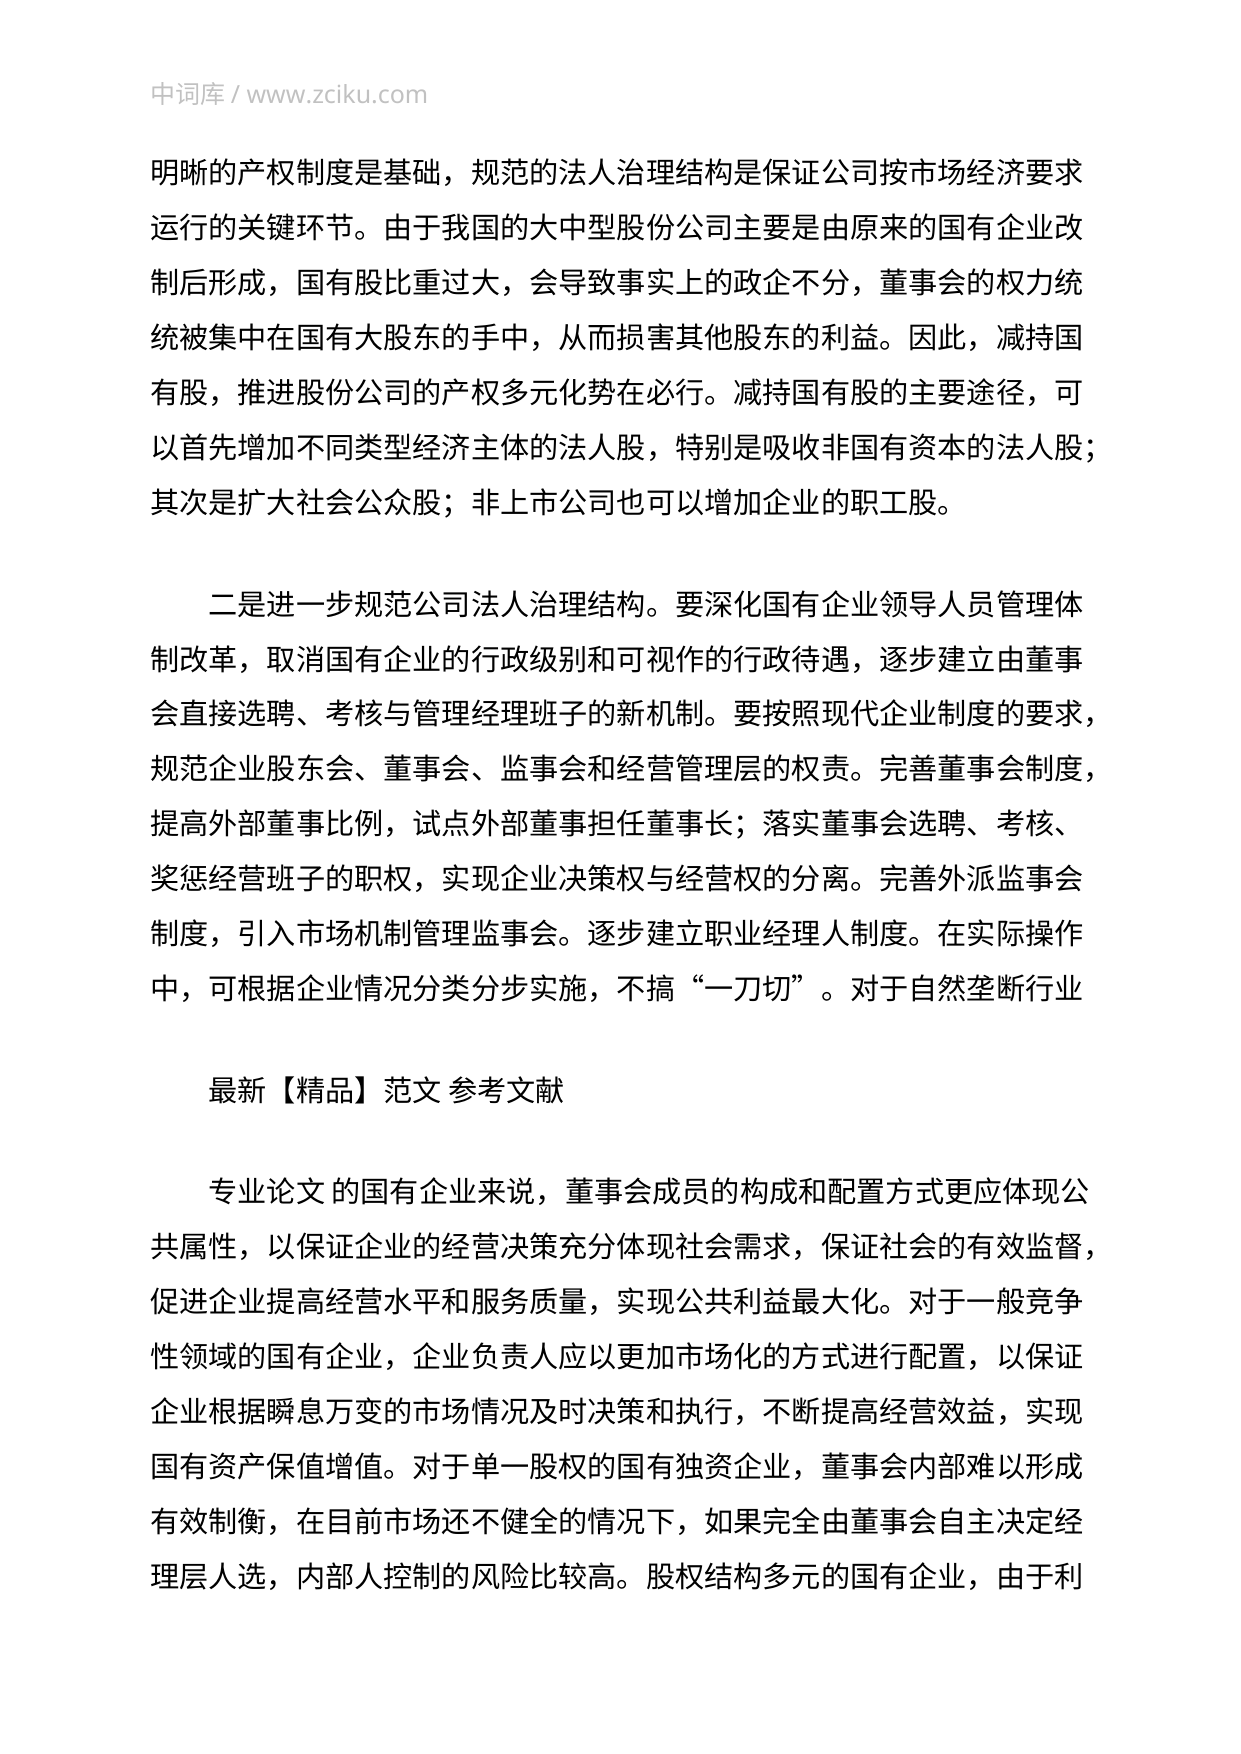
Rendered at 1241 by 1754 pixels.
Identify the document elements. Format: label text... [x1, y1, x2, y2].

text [150, 1169, 1090, 1596]
text 最新【精品】范文 参考文献 [150, 1067, 1090, 1109]
text 二是进一步规范公司法人治理结构。要深化国有企业领导人员管理体制改革，取消国有企业的行政级别和可视作的行政待遇，逐步建立由董事会直接选聘、考核与管理经理班子的新机制。要按照现代企业制度的要求，规范企业股东会、董事会、监事会和经营管理层的权责。完善董事会制度，提高外部董事比例，试点外部董事担任董事长；落实董事会选聘、考核、奖惩经营班子的职权，实现企业决策权与经营权的分离。完善外派监事会制度，引入市场机制管理监事会。逐步建立职业经理人制度。在实际操作中，可根据企业情况分类分步实施，不搞“一刀切”。对于自然垄断行业 [150, 581, 1090, 1008]
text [150, 150, 1090, 522]
